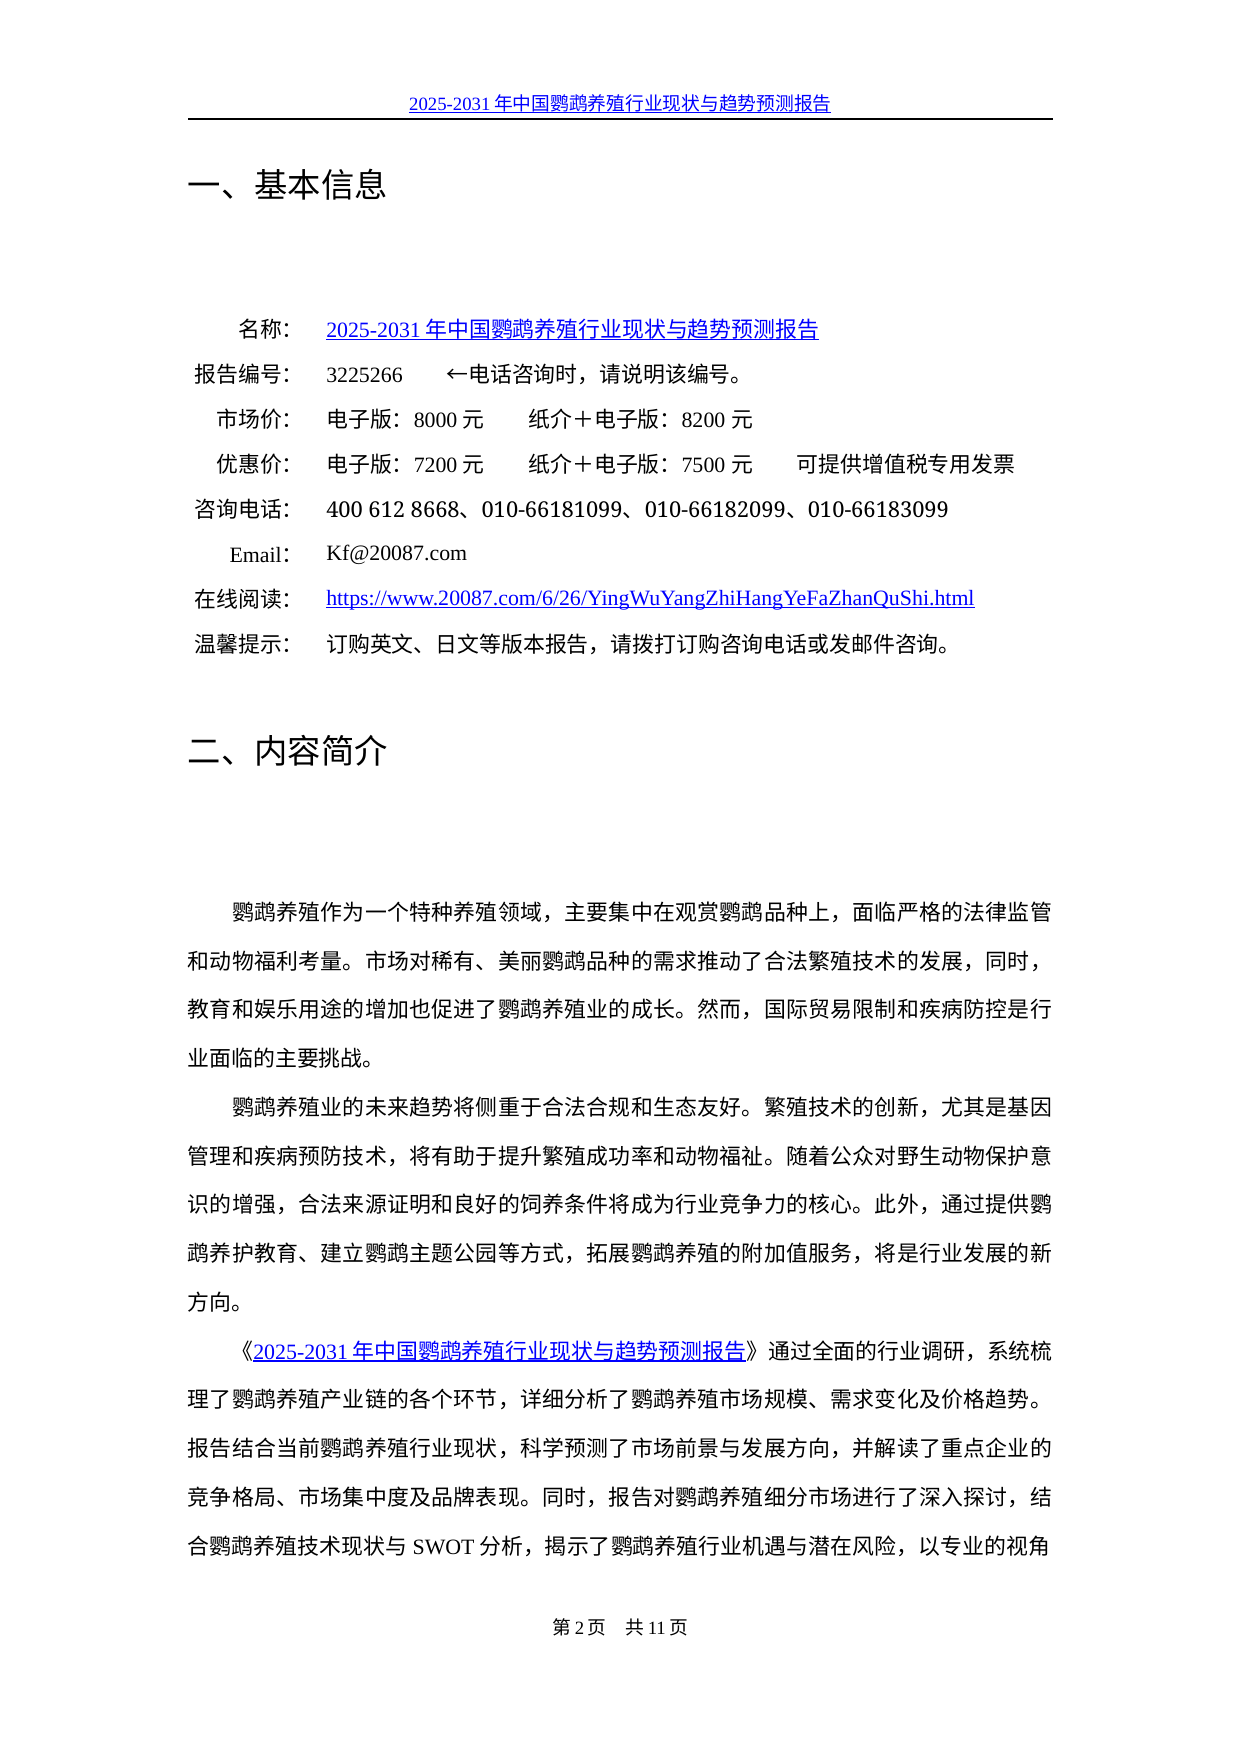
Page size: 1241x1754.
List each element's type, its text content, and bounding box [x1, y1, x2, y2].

table_cell 3225266 ←电话咨询时，请说明该编号。 [315, 357, 1073, 402]
table_header 名称： [167, 312, 315, 357]
table_cell 温馨提示： [167, 627, 315, 672]
table_cell 市场价： [167, 402, 315, 447]
table_header 2025-2031年中国鹦鹉养殖行业现状与趋势预测报告 [315, 312, 1073, 357]
table_cell Email： [167, 537, 315, 582]
table_cell 电子版：8000 元 纸介＋电子版：8200 元 [315, 402, 1073, 447]
table_cell 400 612 8668、010-66181099、010-66182099、010-66183099 [315, 492, 1073, 537]
table_cell 报告编号： [167, 357, 315, 402]
table_cell [315, 582, 1073, 627]
table_cell Kf@20087.com [315, 537, 1073, 582]
table_cell 咨询电话： [167, 492, 315, 537]
table_cell 优惠价： [167, 447, 315, 492]
table_cell 电子版：7200 元 纸介＋电子版：7500 元 可提供增值税专用发票 [315, 447, 1073, 492]
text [187, 894, 1053, 1561]
table_cell 订购英文、日文等版本报告，请拨打订购咨询电话或发邮件咨询。 [315, 627, 1073, 672]
table_cell 在线阅读： [167, 582, 315, 627]
title 二、内容简介 [187, 717, 1053, 782]
title 一、基本信息 [187, 150, 1053, 215]
